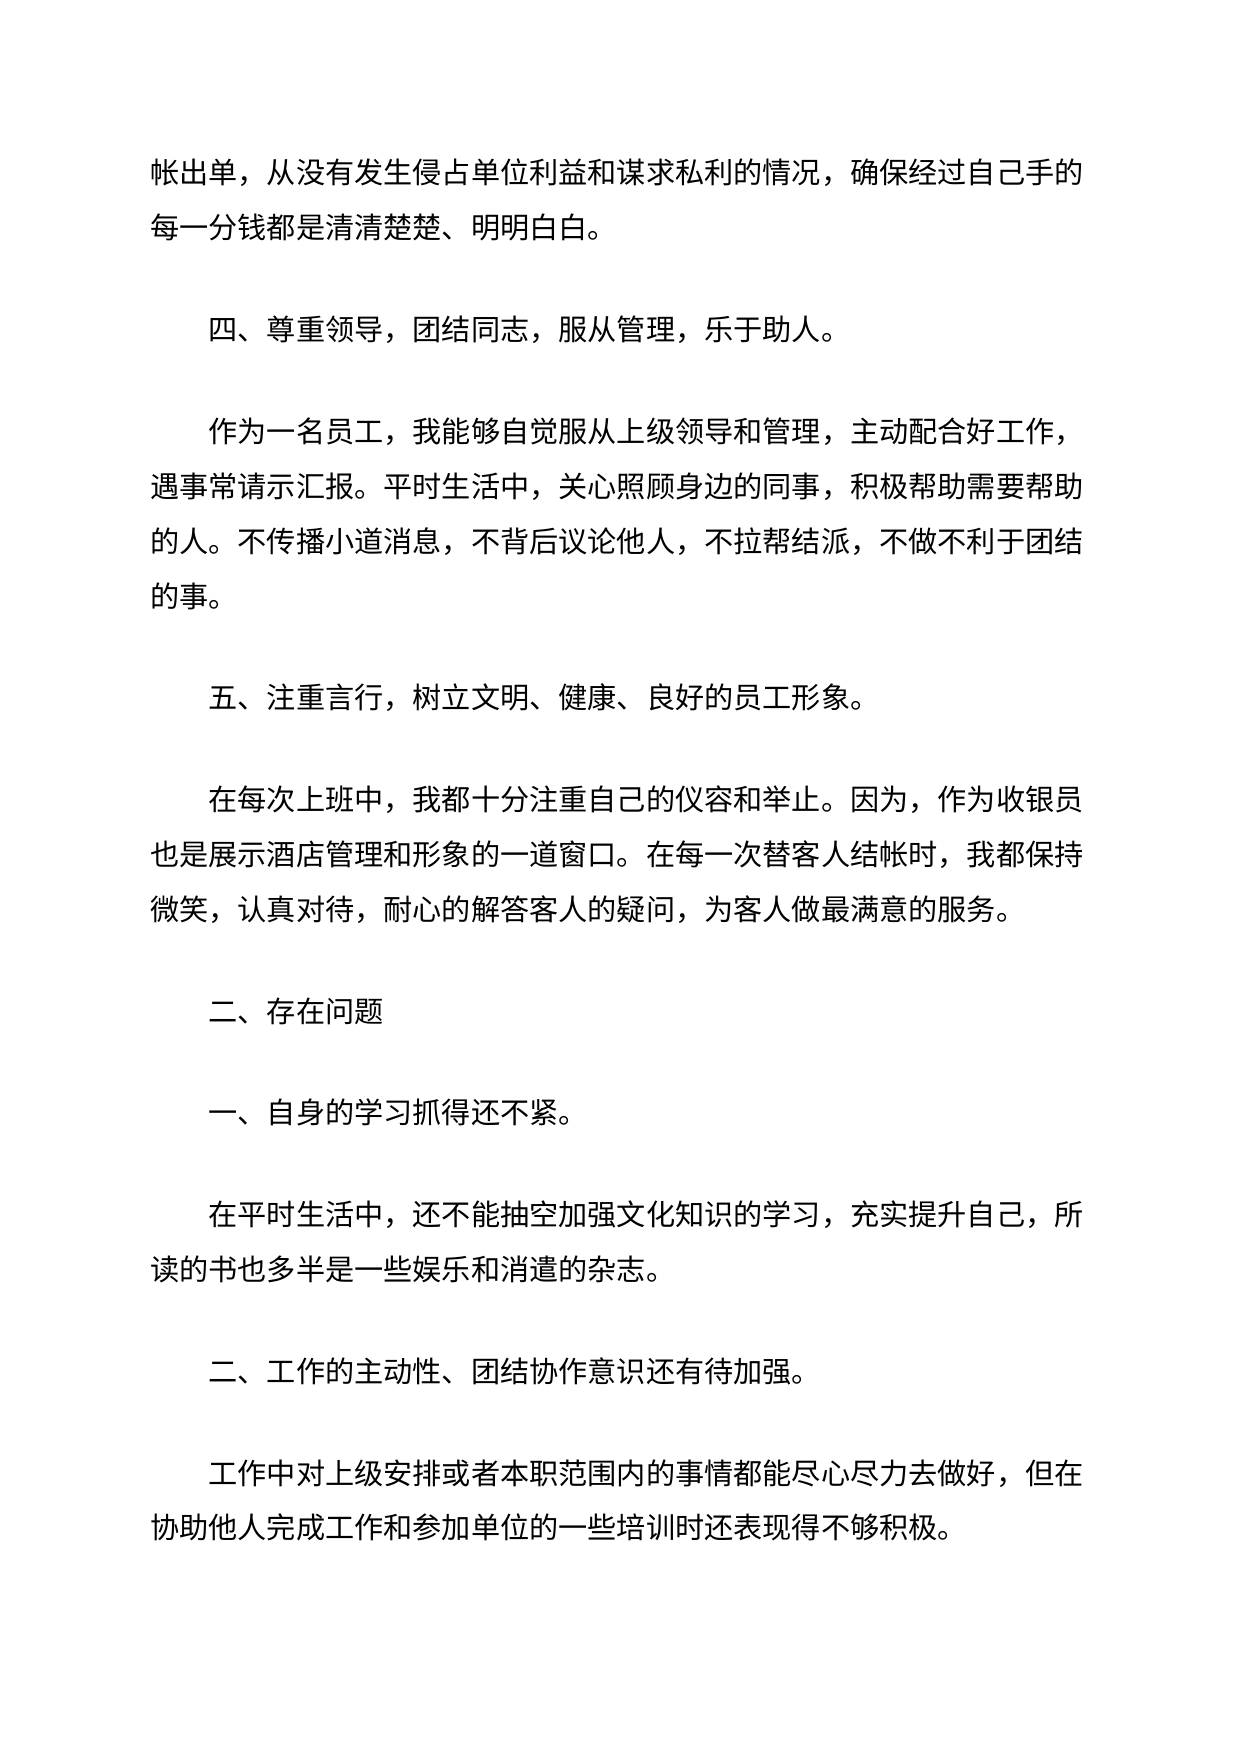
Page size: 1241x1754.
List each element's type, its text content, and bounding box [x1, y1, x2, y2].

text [150, 150, 1090, 247]
text 在每次上班中，我都十分注重自己的仪容和举止。因为，作为收银员也是展示酒店管理和形象的一道窗口。在每一次替客人结帐时，我都保持微笑，认真对待，耐心的解答客人的疑问，为客人做最满意的服务。 [150, 777, 1090, 929]
text 四、尊重领导，团结同志，服从管理，乐于助人。 [150, 307, 1090, 349]
text 工作中对上级安排或者本职范围内的事情都能尽心尽力去做好，但在协助他人完成工作和参加单位的一些培训时还表现得不够积极。 [150, 1450, 1090, 1547]
text 五、注重言行，树立文明、健康、良好的员工形象。 [150, 675, 1090, 717]
text 作为一名员工，我能够自觉服从上级领导和管理，主动配合好工作，遇事常请示汇报。平时生活中，关心照顾身边的同事，积极帮助需要帮助的人。不传播小道消息，不背后议论他人，不拉帮结派，不做不利于团结的事。 [150, 408, 1090, 615]
text 一、自身的学习抓得还不紧。 [150, 1090, 1090, 1132]
text 二、存在问题 [150, 988, 1090, 1031]
text 二、工作的主动性、团结协作意识还有待加强。 [150, 1348, 1090, 1391]
text 在平时生活中，还不能抽空加强文化知识的学习，充实提升自己，所读的书也多半是一些娱乐和消遣的杂志。 [150, 1192, 1090, 1289]
